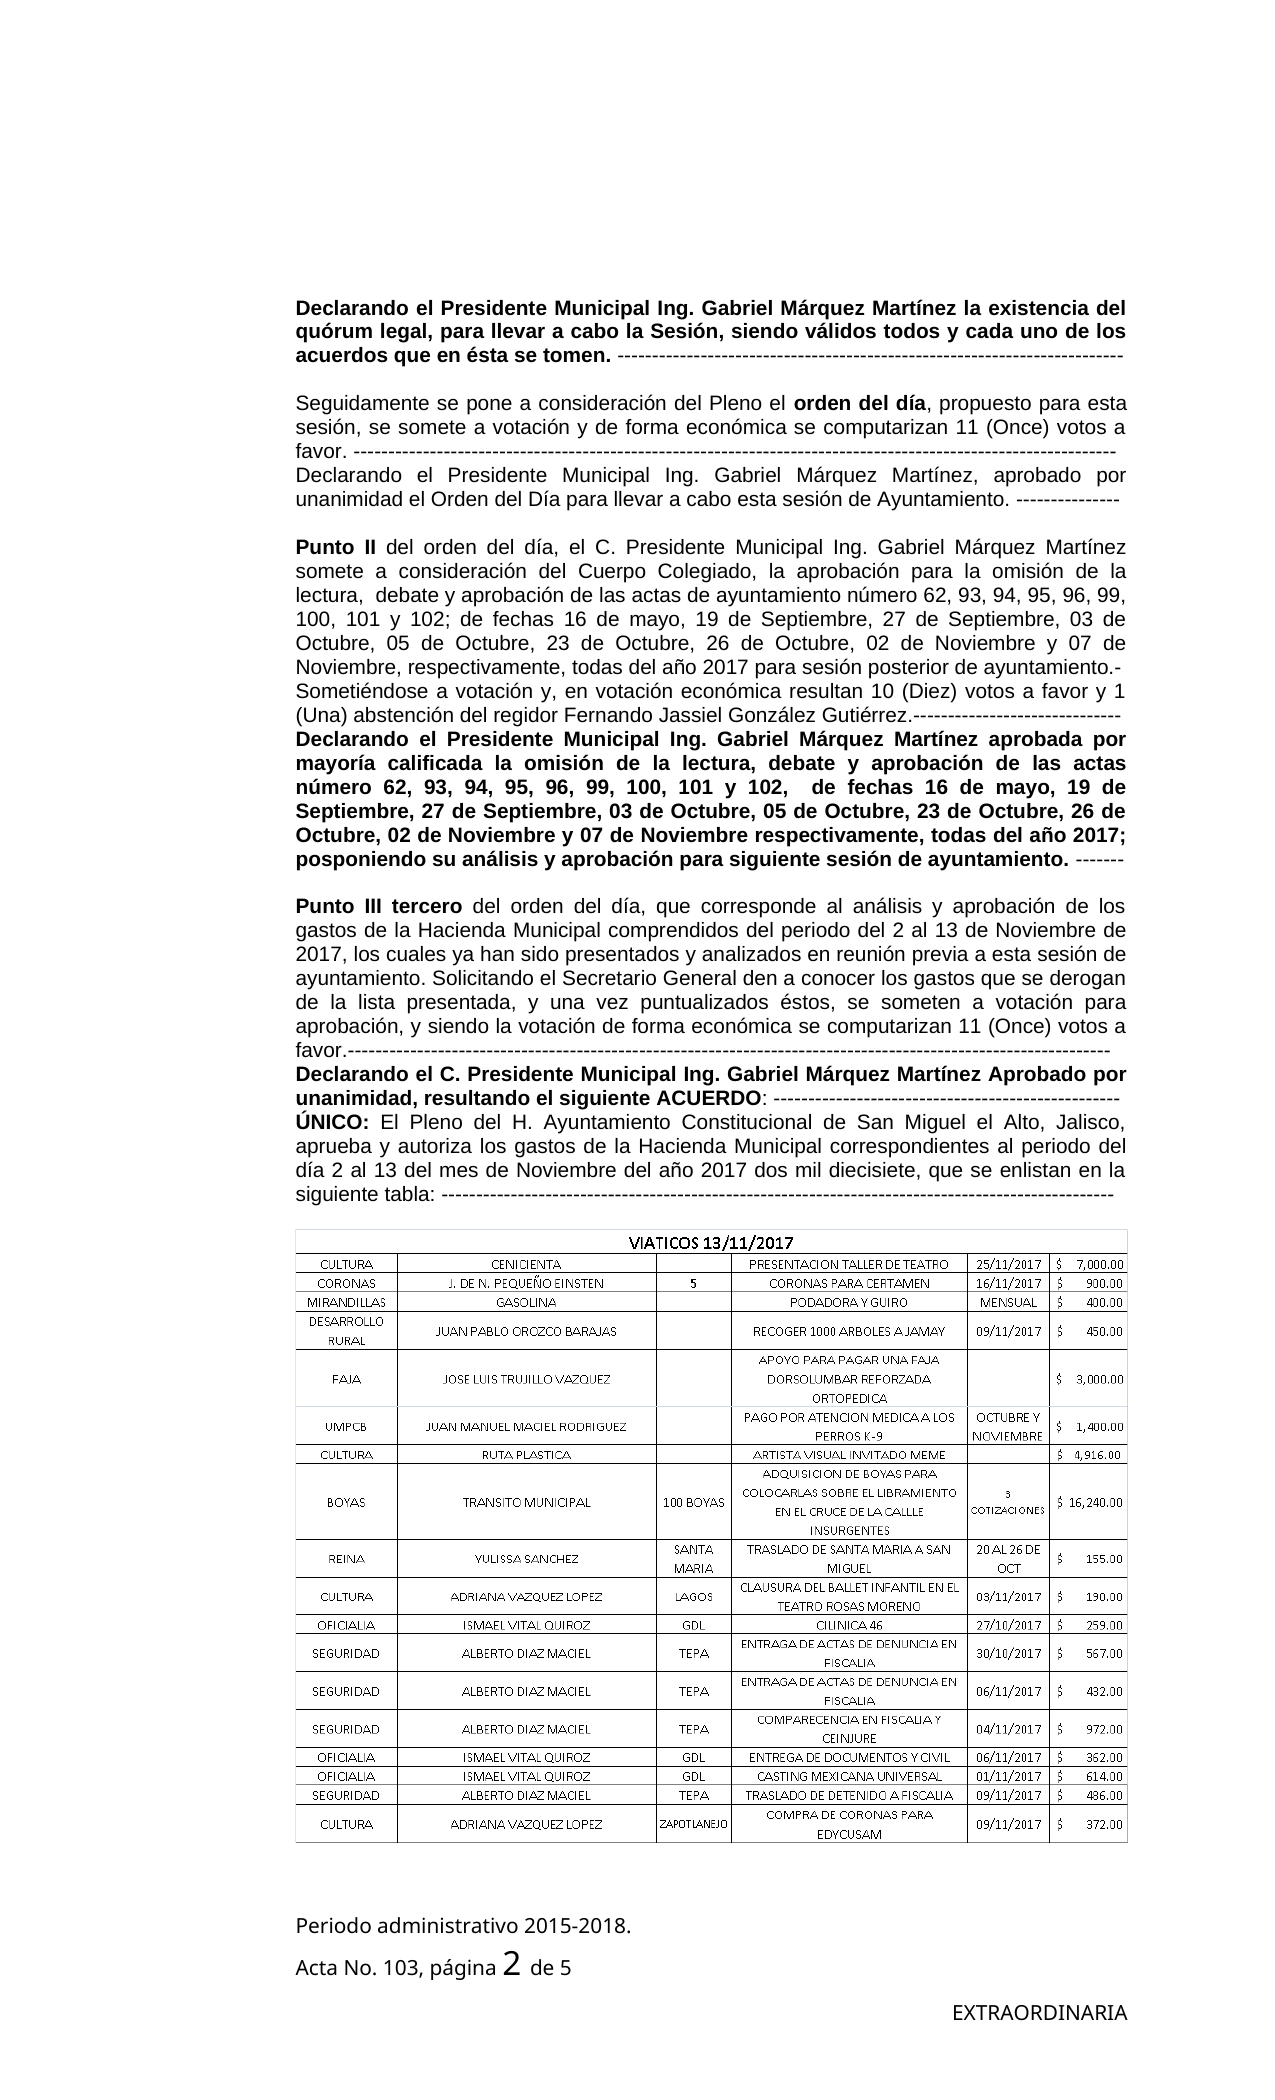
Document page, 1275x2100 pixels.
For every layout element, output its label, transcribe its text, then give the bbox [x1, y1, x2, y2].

text Declarando el Presidente Municipal Ing. Gabriel Márquez Martínez aprobada por mayoría calificada la omisión de la lectura, debate y aprobación de las actas número 62, 93, 94, 95, 96, 99, 100, 101 y 102, de fechas 16 de mayo, 19 de Septiembre, 27 de Septiembre, 03 de Octubre, 05 de Octubre, 23 de Octubre, 26 de Octubre, 02 de Noviembre y 07 de Noviembre respectivamente, todas del año 2017; posponiendo su análisis y aprobación para siguiente sesión de ayuntamiento. ------- [295, 727, 1127, 870]
text Sometiéndose a votación y, en votación económica resultan 10 (Diez) votos a favor y 1 (Una) abstención del regidor Fernando Jassiel González Gutiérrez.------------------------------ [295, 679, 1127, 727]
text Declarando el C. Presidente Municipal Ing. Gabriel Márquez Martínez Aprobado por unanimidad, resultando el siguiente ACUERDO: -------------------------------------------------- [295, 1062, 1127, 1110]
text Seguidamente se pone a consideración del Pleno el orden del día, propuesto para esta sesión, se somete a votación y de forma económica se computarizan 11 (Once) votos a favor. -------------------------------------------------------------------------------------------------------------- [295, 391, 1127, 463]
picture [295, 1229, 1128, 1843]
text ÚNICO: El Pleno del H. Ayuntamiento Constitucional de San Miguel el Alto, Jalisco, aprueba y autoriza los gastos de la Hacienda Municipal correspondientes al periodo del día 2 al 13 del mes de Noviembre del año 2017 dos mil diecisiete, que se enlistan en la siguiente tabla: ------------------------------------------------------------------------------------------------- [295, 1110, 1127, 1206]
text Declarando el Presidente Municipal Ing. Gabriel Márquez Martínez la existencia del quórum legal, para llevar a cabo la Sesión, siendo válidos todos y cada uno de los acuerdos que en ésta se tomen. ------------------------------------------------------------------------- [295, 295, 1127, 367]
text Punto II del orden del día, el C. Presidente Municipal Ing. Gabriel Márquez Martínez somete a consideración del Cuerpo Colegiado, la aprobación para la omisión de la lectura, debate y aprobación de las actas de ayuntamiento número 62, 93, 94, 95, 96, 99, 100, 101 y 102; de fechas 16 de mayo, 19 de Septiembre, 27 de Septiembre, 03 de Octubre, 05 de Octubre, 23 de Octubre, 26 de Octubre, 02 de Noviembre y 07 de Noviembre, respectivamente, todas del año 2017 para sesión posterior de ayuntamiento.- [295, 535, 1127, 679]
text Punto III tercero del orden del día, que corresponde al análisis y aprobación de los gastos de la Hacienda Municipal comprendidos del periodo del 2 al 13 de Noviembre de 2017, los cuales ya han sido presentados y analizados en reunión previa a esta sesión de ayuntamiento. Solicitando el Secretario General den a conocer los gastos que se derogan de la lista presentada, y una vez puntualizados éstos, se someten a votación para aprobación, y siendo la votación de forma económica se computarizan 11 (Once) votos a favor.-------------------------------------------------------------------------------------------------------------- [295, 894, 1127, 1062]
text Declarando el Presidente Municipal Ing. Gabriel Márquez Martínez, aprobado por unanimidad el Orden del Día para llevar a cabo esta sesión de Ayuntamiento. --------------- [295, 463, 1127, 511]
